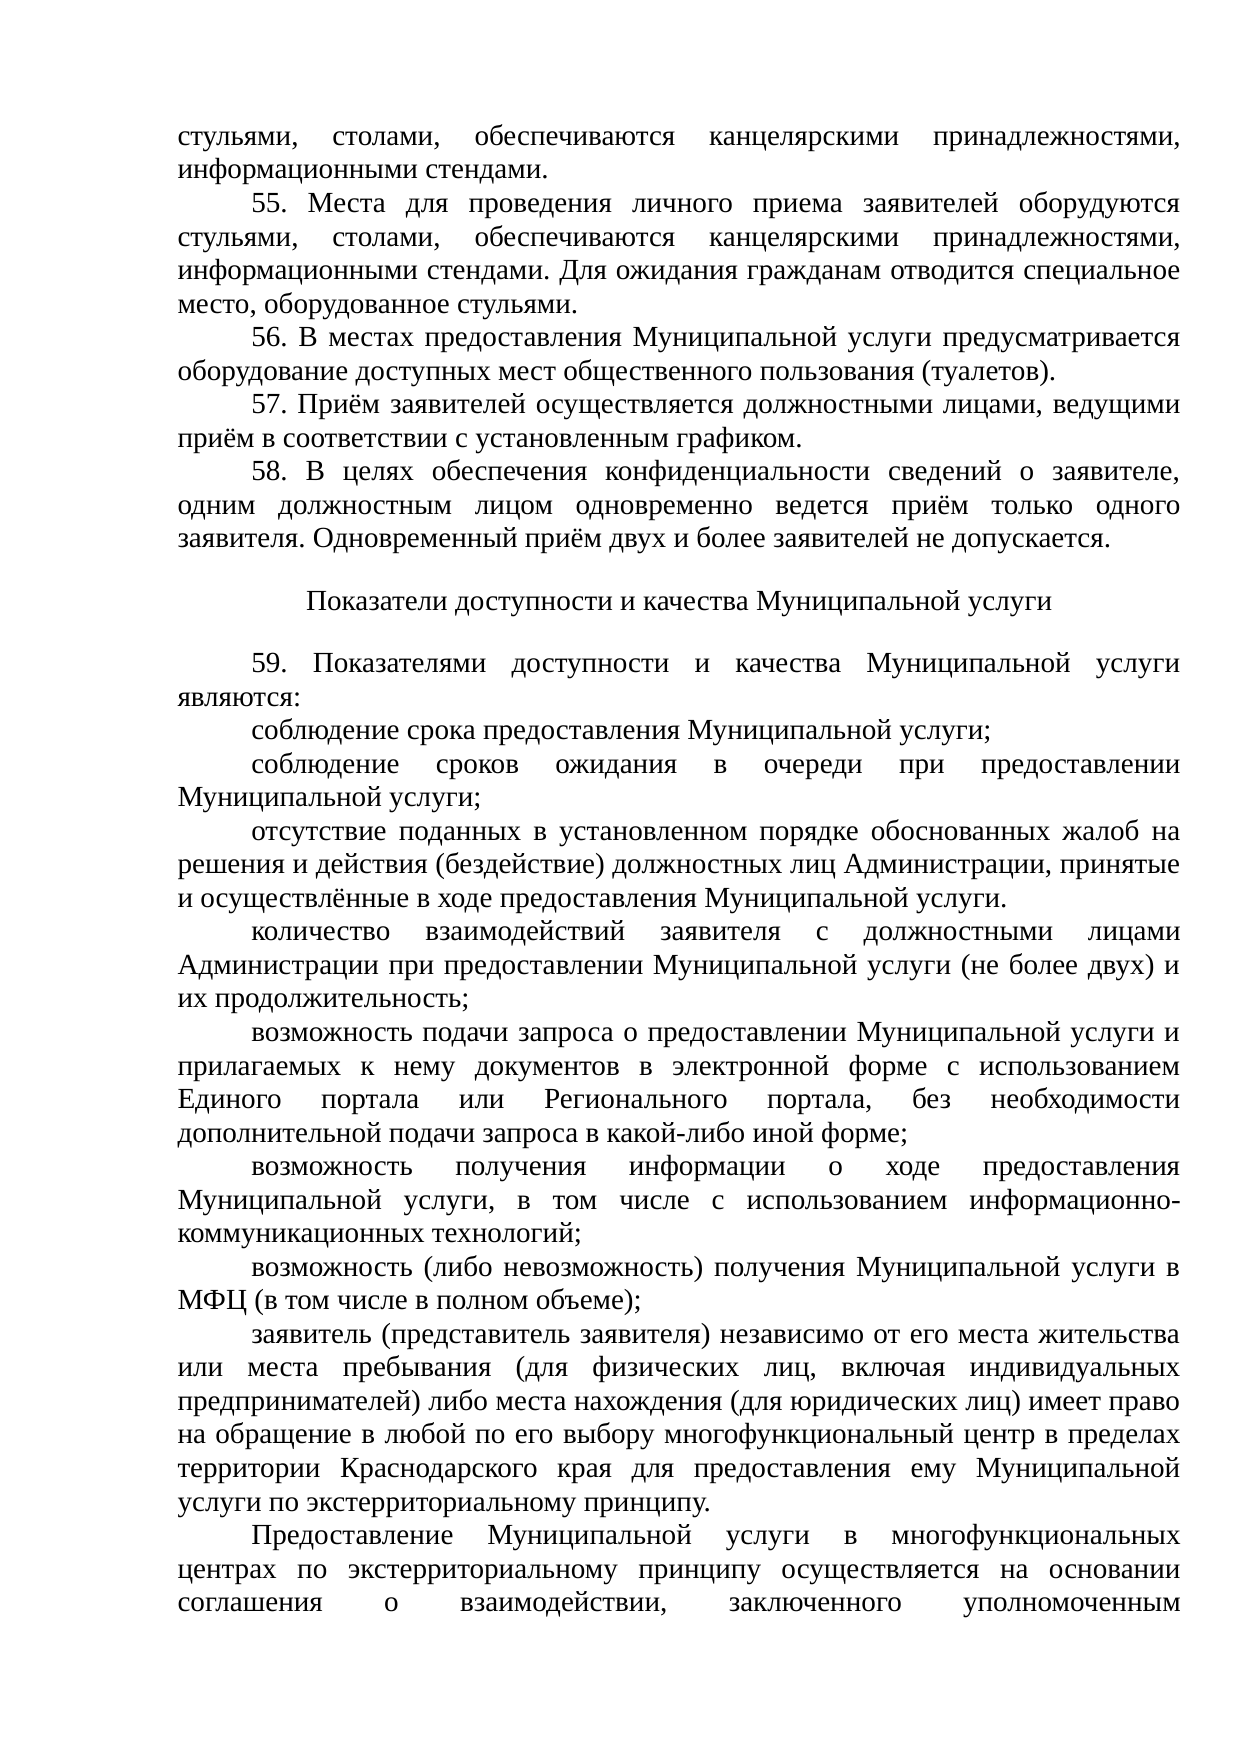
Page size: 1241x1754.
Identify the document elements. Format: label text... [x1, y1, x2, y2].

text отсутствие поданных в установленном порядке обоснованных жалоб на решения и действия (бездействие) должностных лиц Администрации, принятые и осуществлённые в ходе предоставления Муниципальной услуги. [177, 813, 1181, 913]
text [177, 1517, 1181, 1618]
text 58. В целях обеспечения конфиденциальности сведений о заявителе, одним должностным лицом одновременно ведется приём только одного заявителя. Одновременный приём двух и более заявителей не допускается. [177, 453, 1181, 554]
text Показатели доступности и качества Муниципальной услуги [177, 583, 1181, 616]
text возможность получения информации о ходе предоставления Муниципальной услуги, в том числе с использованием информационно-коммуникационных технологий; [177, 1148, 1181, 1249]
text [177, 118, 1181, 185]
text 56. В местах предоставления Муниципальной услуги предусматривается оборудование доступных мест общественного пользования (туалетов). [177, 319, 1181, 386]
text соблюдение сроков ожидания в очереди при предоставлении Муниципальной услуги; [177, 746, 1181, 813]
text 55. Места для проведения личного приема заявителей оборудуются стульями, столами, обеспечиваются канцелярскими принадлежностями, информационными стендами. Для ожидания гражданам отводится специальное место, оборудованное стульями. [177, 185, 1181, 319]
text возможность подачи запроса о предоставлении Муниципальной услуги и прилагаемых к нему документов в электронной форме с использованием Единого портала или Регионального портала, без необходимости дополнительной подачи запроса в какой-либо иной форме; [177, 1014, 1181, 1148]
text 59. Показателями доступности и качества Муниципальной услуги являются: [177, 645, 1181, 712]
text 57. Приём заявителей осуществляется должностными лицами, ведущими приём в соответствии с установленным графиком. [177, 386, 1181, 453]
text соблюдение срока предоставления Муниципальной услуги; [177, 712, 1181, 746]
text возможность (либо невозможность) получения Муниципальной услуги в МФЦ (в том числе в полном объеме); [177, 1249, 1181, 1316]
text заявитель (представитель заявителя) независимо от его места жительства или места пребывания (для физических лиц, включая индивидуальных предпринимателей) либо места нахождения (для юридических лиц) имеет право на обращение в любой по его выбору многофункциональный центр в пределах территории Краснодарского края для предоставления ему Муниципальной услуги по экстерриториальному принципу. [177, 1316, 1181, 1517]
text количество взаимодействий заявителя с должностными лицами Администрации при предоставлении Муниципальной услуги (не более двух) и их продолжительность; [177, 913, 1181, 1014]
